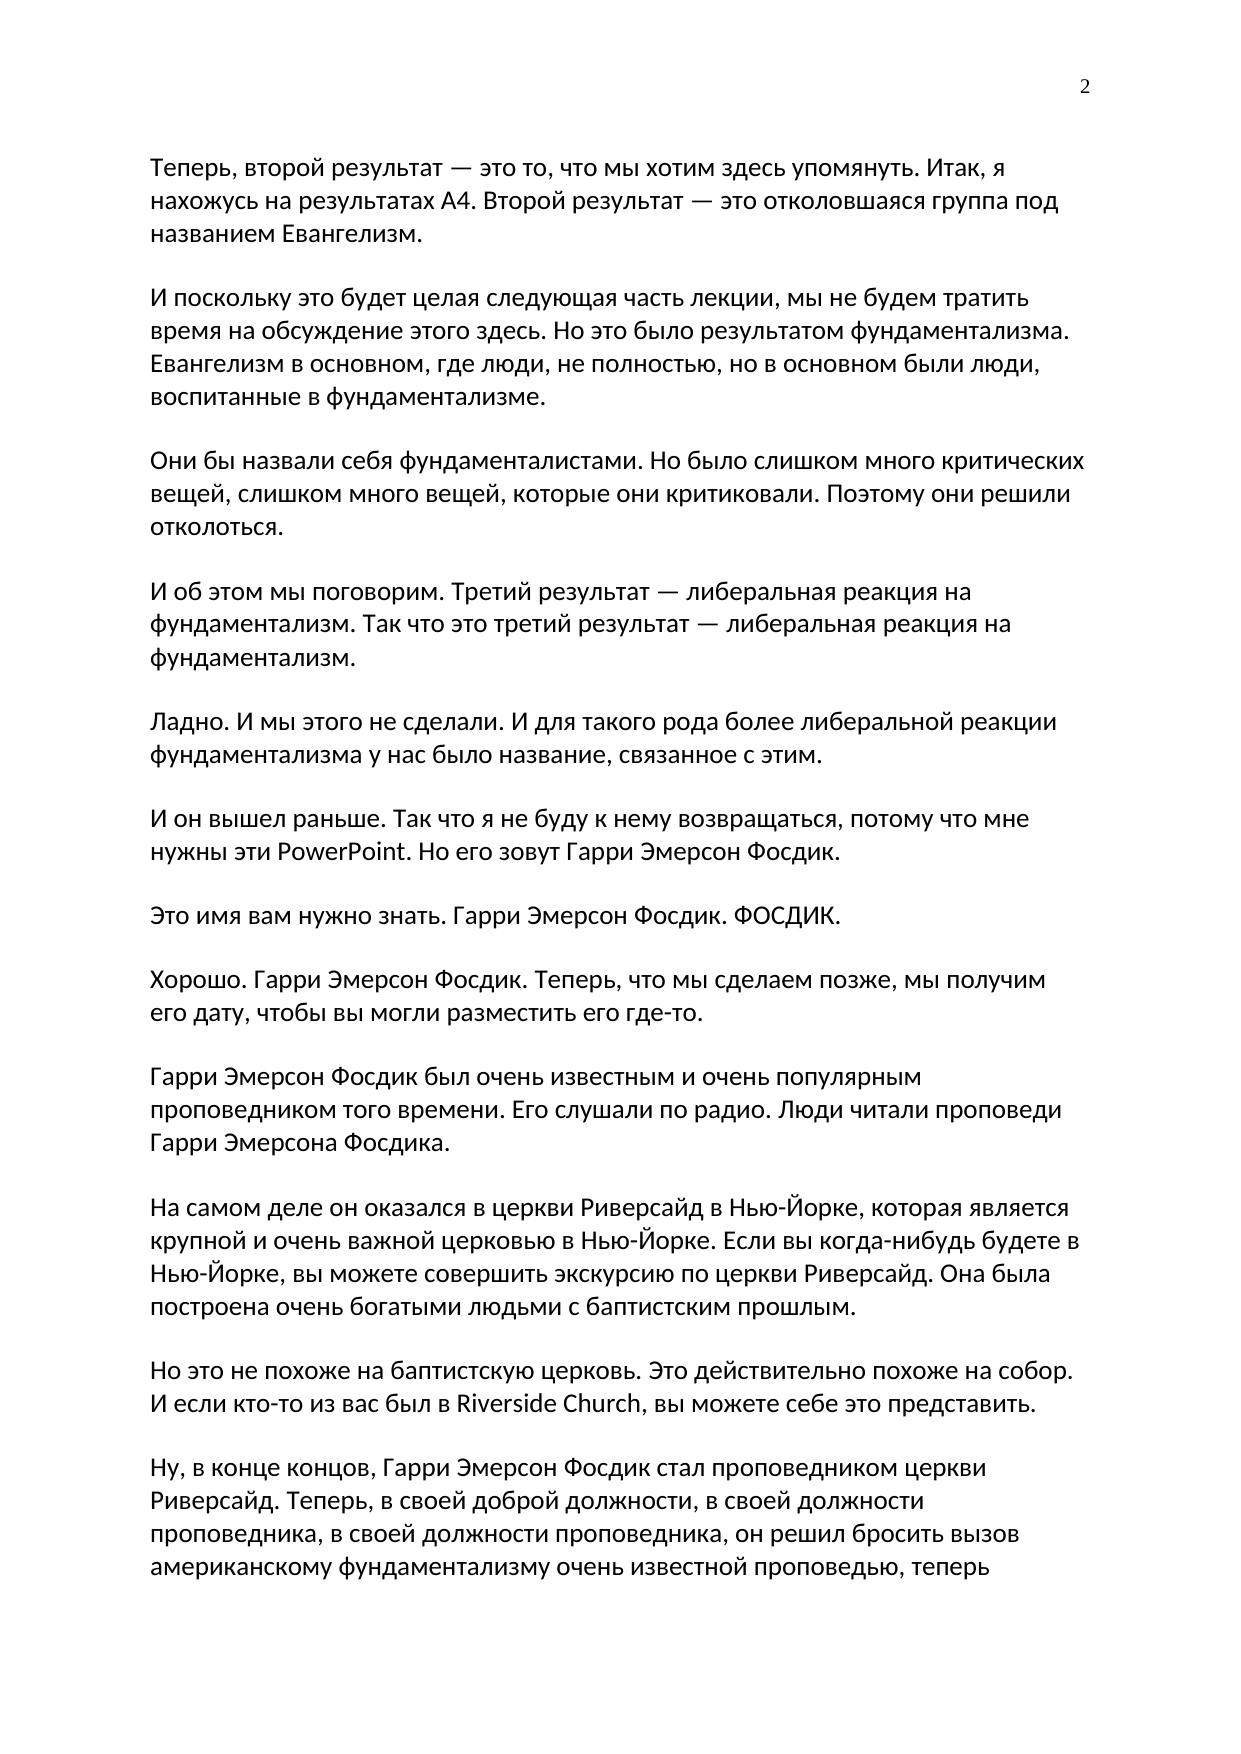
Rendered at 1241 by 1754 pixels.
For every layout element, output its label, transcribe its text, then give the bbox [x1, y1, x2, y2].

text И он вышел раньше. Так что я не буду к нему возвращаться, потому что мне нужны эти PowerPoint. Но его зовут Гарри Эмерсон Фосдик. [150, 801, 1090, 867]
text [150, 1450, 1090, 1582]
text И поскольку это будет целая следующая часть лекции, мы не будем тратить время на обсуждение этого здесь. Но это было результатом фундаментализма. Евангелизм в основном, где люди, не полностью, но в основном были люди, воспитанные в фундаментализме. [150, 280, 1090, 412]
text Но это не похоже на баптистскую церковь. Это действительно похоже на собор. И если кто-то из вас был в Riverside Church, вы можете себе это представить. [150, 1353, 1090, 1419]
text Хорошо. Гарри Эмерсон Фосдик. Теперь, что мы сделаем позже, мы получим его дату, чтобы вы могли разместить его где-то. [150, 962, 1090, 1028]
text Это имя вам нужно знать. Гарри Эмерсон Фосдик. ФОСДИК. [150, 898, 1090, 931]
text Теперь, второй результат — это то, что мы хотим здесь упомянуть. Итак, я нахожусь на результатах А4. Второй результат — это отколовшаяся группа под названием Евангелизм. [150, 150, 1090, 249]
text Они бы назвали себя фундаменталистами. Но было слишком много критических вещей, слишком много вещей, которые они критиковали. Поэтому они решили отколоться. [150, 443, 1090, 542]
text Ладно. И мы этого не сделали. И для такого рода более либеральной реакции фундаментализма у нас было название, связанное с этим. [150, 704, 1090, 770]
text И об этом мы поговорим. Третий результат — либеральная реакция на фундаментализм. Так что это третий результат — либеральная реакция на фундаментализм. [150, 574, 1090, 673]
text На самом деле он оказался в церкви Риверсайд в Нью-Йорке, которая является крупной и очень важной церковью в Нью-Йорке. Если вы когда-нибудь будете в Нью-Йорке, вы можете совершить экскурсию по церкви Риверсайд. Она была построена очень богатыми людьми с баптистским прошлым. [150, 1190, 1090, 1322]
text Гарри Эмерсон Фосдик был очень известным и очень популярным проповедником того времени. Его слушали по радио. Люди читали проповеди Гарри Эмерсона Фосдика. [150, 1059, 1090, 1159]
